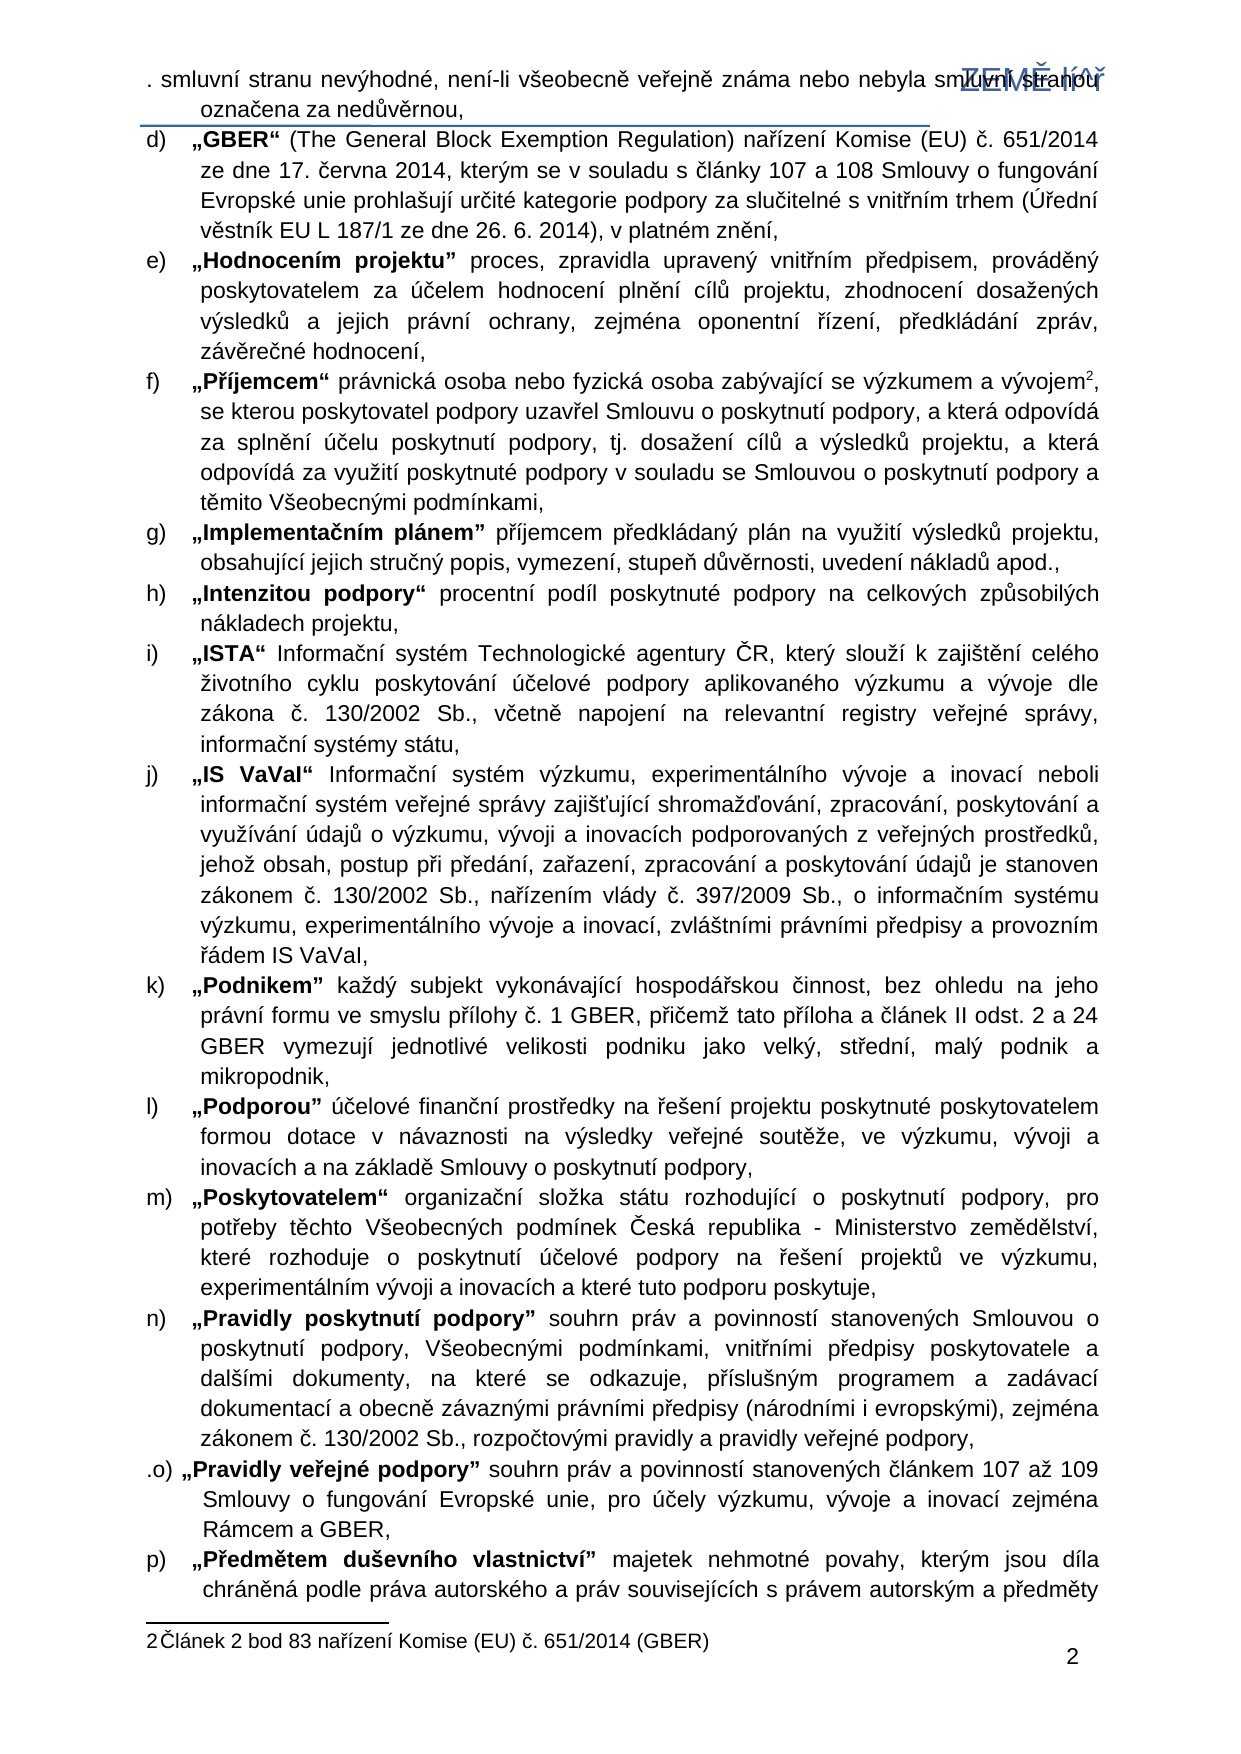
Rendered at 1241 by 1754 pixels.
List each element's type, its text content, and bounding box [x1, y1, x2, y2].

list „Podporou” účelové finanční prostředky na řešení projektu poskytnuté poskytovatelem formou dotace v návaznosti na výsledky veřejné soutěže, ve výzkumu, vývoji a inovacích a na základě Smlouvy o poskytnutí podpory, [146, 1093, 1099, 1180]
list „Implementačním plánem” příjemcem předkládaný plán na využití výsledků projektu, obsahující jejich stručný popis, vymezení, stupeň důvěrnosti, uvedení nákladů apod., [146, 519, 1099, 576]
list „ISTA“ Informační systém Technologické agentury ČR, který slouží k zajištění celého životního cyklu poskytování účelové podpory aplikovaného výzkumu a vývoje dle zákona č. 130/2002 Sb., včetně napojení na relevantní registry veřejné správy, informační systémy státu, [146, 640, 1099, 757]
text .o) „Pravidly veřejné podpory” souhrn práv a povinností stanovených článkem 107 až 109 Smlouvy o fungování Evropské unie, pro účely výzkumu, vývoje a inovací zejména Rámcem a GBER, [146, 1456, 1099, 1542]
text . smluvní stranu nevýhodné, není-li všeobecně veřejně známa nebo nebyla smluvní stranou označena za nedůvěrnou, [146, 66, 1099, 123]
list „Intenzitou podpory“ procentní podíl poskytnuté podpory na celkových způsobilých nákladech projektu, [146, 579, 1099, 636]
list „Podnikem” každý subjekt vykonávající hospodářskou činnost, bez ohledu na jeho právní formu ve smyslu přílohy č. 1 GBER, přičemž tato příloha a článek II odst. 2 a 24 GBER vymezují jednotlivé velikosti podniku jako velký, střední, malý podnik a mikropodnik, [146, 972, 1099, 1089]
list „IS VaVaI“ Informační systém výzkumu, experimentálního vývoje a inovací neboli informační systém veřejné správy zajišťující shromažďování, zpracování, poskytování a využívání údajů o výzkumu, vývoji a inovacích podporovaných z veřejných prostředků, jehož obsah, postup při předání, zařazení, zpracování a poskytování údajů je stanoven zákonem č. 130/2002 Sb., nařízením vlády č. 397/2009 Sb., o informačním systému výzkumu, experimentálního vývoje a inovací, zvláštními právními předpisy a provozním řádem IS VaVaI, [146, 761, 1099, 968]
list „Hodnocením projektu” proces, zpravidla upravený vnitřním předpisem, prováděný poskytovatelem za účelem hodnocení plnění cílů projektu, zhodnocení dosažených výsledků a jejich právní ochrany, zejména oponentní řízení, předkládání zpráv, závěrečné hodnocení, [146, 247, 1099, 364]
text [146, 1546, 1099, 1603]
list „Pravidly poskytnutí podpory” souhrn práv a povinností stanovených Smlouvou o poskytnutí podpory, Všeobecnými podmínkami, vnitřními předpisy poskytovatele a dalšími dokumenty, na které se odkazuje, příslušným programem a zadávací dokumentací a obecně závaznými právními předpisy (národními i evropskými), zejména zákonem č. 130/2002 Sb., rozpočtovými pravidly a pravidly veřejné podpory, [146, 1304, 1099, 1452]
list „Příjemcem“ právnická osoba nebo fyzická osoba zabývající se výzkumem a vývojem, se kterou poskytovatel podpory uzavřel Smlouvu o poskytnutí podpory, a která odpovídá za splnění účelu poskytnutí podpory, tj. dosažení cílů a výsledků projektu, a která odpovídá za využití poskytnuté podpory v souladu se Smlouvou o poskytnutí podpory a těmito Všeobecnými podmínkami, [146, 368, 1099, 515]
list „Poskytovatelem“ organizační složka státu rozhodující o poskytnutí podpory, pro potřeby těchto Všeobecných podmínek Česká republika - Ministerstvo zemědělství, které rozhoduje o poskytnutí účelové podpory na řešení projektů ve výzkumu, experimentálním vývoji a inovacích a které tuto podporu poskytuje, [146, 1184, 1099, 1301]
list „GBER“ (The General Block Exemption Regulation) nařízení Komise (EU) č. 651/2014 ze dne 17. června 2014, kterým se v souladu s články 107 a 108 Smlouvy o fungování Evropské unie prohlašují určité kategorie podpory za slučitelné s vnitřním trhem (Úřední věstník EU L 187/1 ze dne 26. 6. 2014), v platném znění, [146, 126, 1099, 243]
